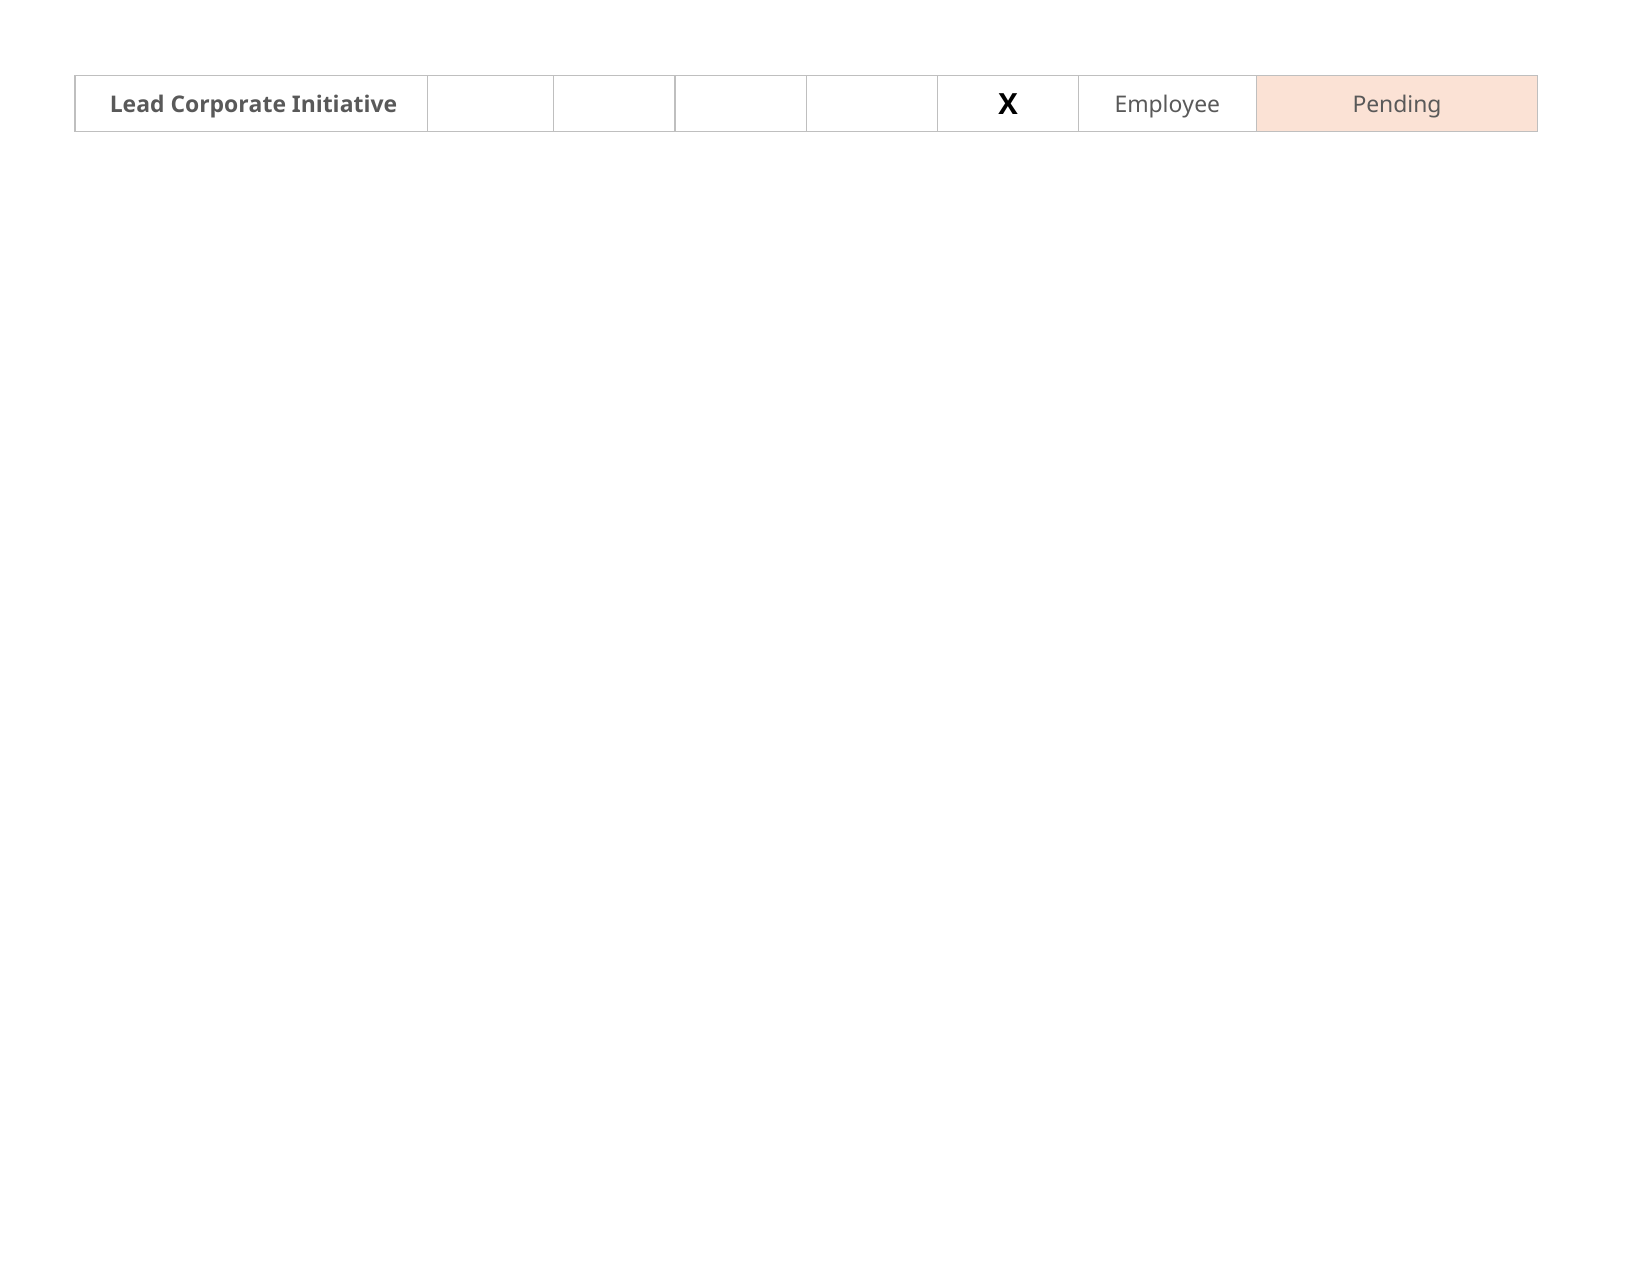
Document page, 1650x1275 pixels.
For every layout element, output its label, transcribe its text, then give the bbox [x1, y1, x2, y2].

table_cell [428, 76, 553, 131]
table_cell [807, 76, 937, 131]
table_cell Employee [1079, 76, 1256, 131]
table_cell Pending [1257, 76, 1537, 131]
table_cell X [938, 76, 1078, 131]
table_cell Lead Corporate Initiative [76, 76, 427, 131]
table_cell [554, 76, 674, 131]
table_cell [676, 76, 806, 131]
